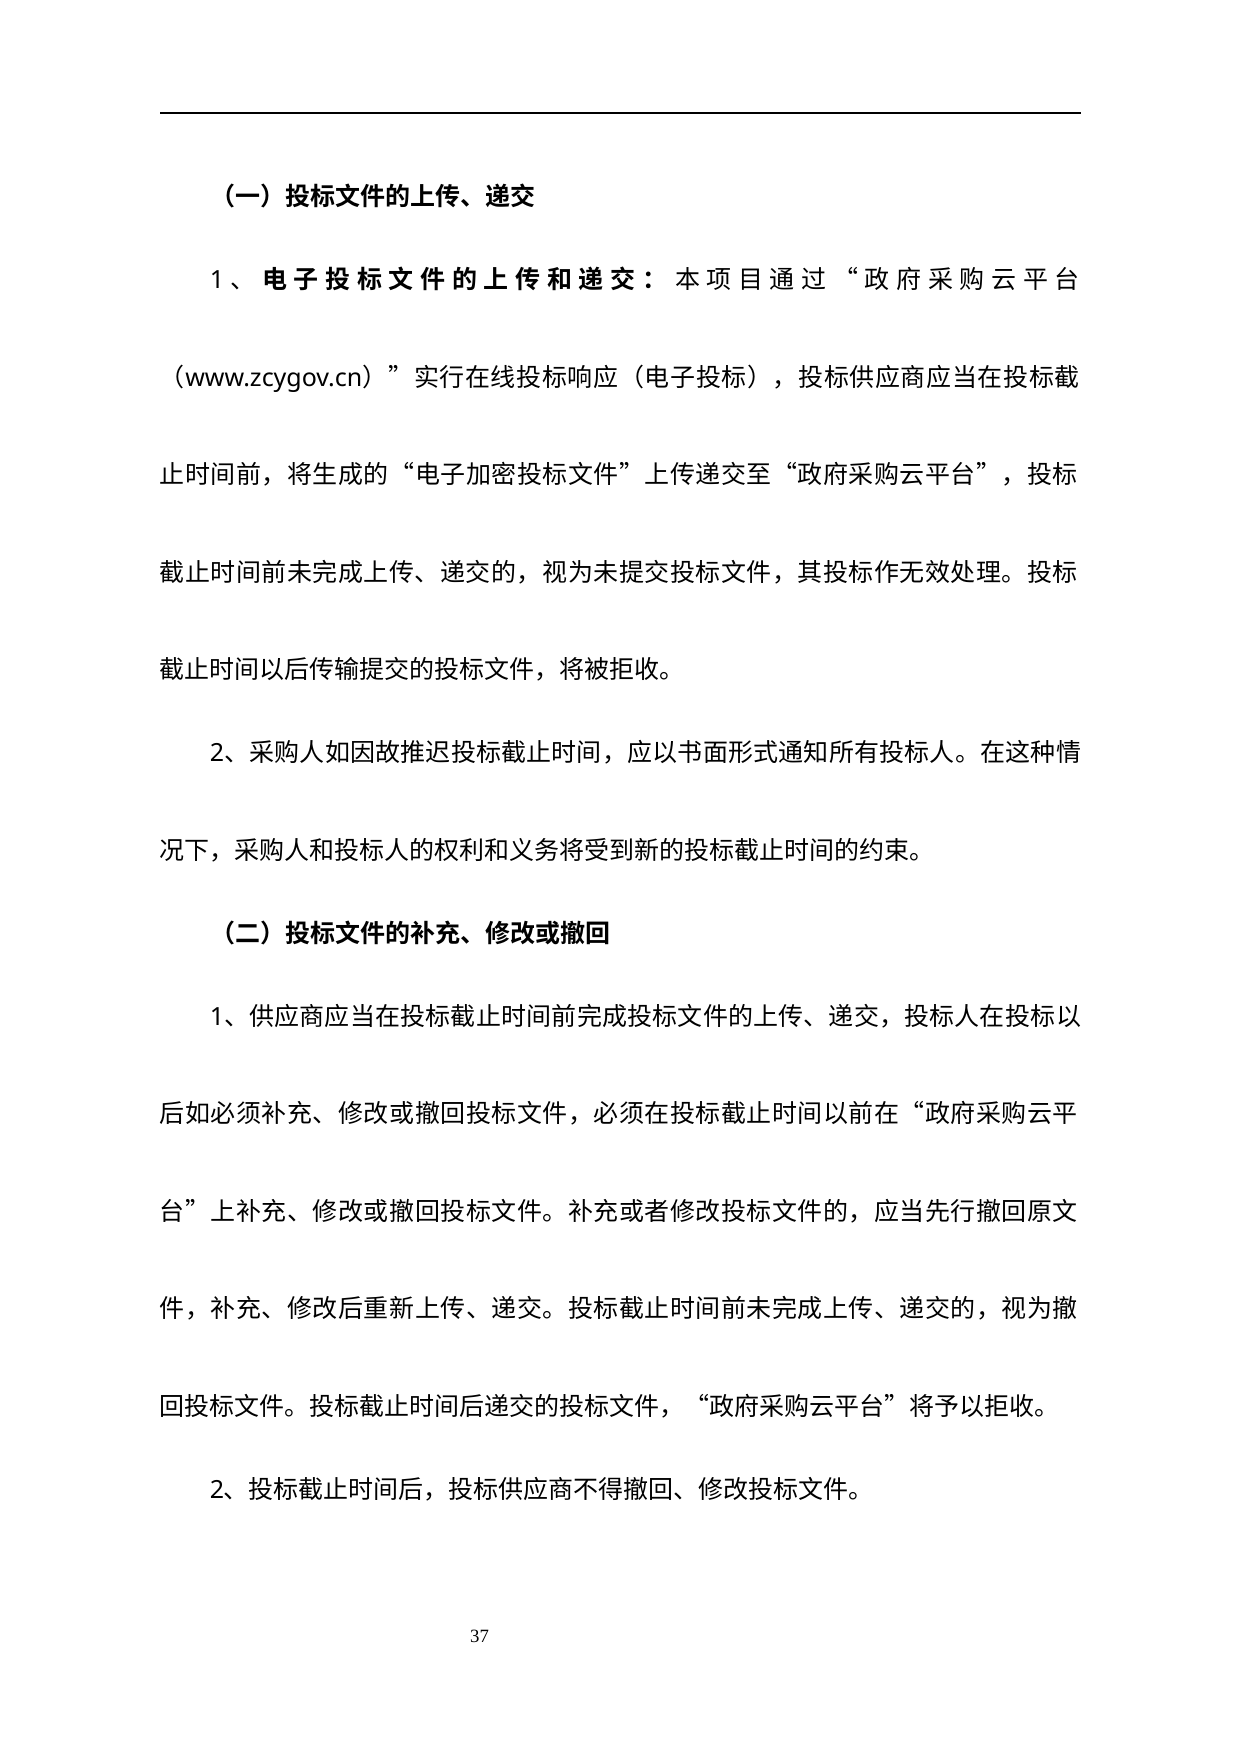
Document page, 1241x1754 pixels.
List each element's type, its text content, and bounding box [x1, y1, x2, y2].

text 1、电子投标文件的上传和递交：本项目通过“政府采购云平台（www.zcygov.cn）”实行在线投标响应（电子投标），投标供应商应当在投标截止时间前，将生成的“电子加密投标文件”上传递交至“政府采购云平台”，投标截止时间前未完成上传、递交的，视为未提交投标文件，其投标作无效处理。投标截止时间以后传输提交的投标文件，将被拒收。 [159, 245, 1081, 700]
text 2、采购人如因故推迟投标截止时间，应以书面形式通知所有投标人。在这种情况下，采购人和投标人的权利和义务将受到新的投标截止时间的约束。 [159, 718, 1081, 881]
text （一）投标文件的上传、递交 [159, 162, 1081, 227]
text 1、供应商应当在投标截止时间前完成投标文件的上传、递交，投标人在投标以后如必须补充、修改或撤回投标文件，必须在投标截止时间以前在“政府采购云平台”上补充、修改或撤回投标文件。补充或者修改投标文件的，应当先行撤回原文件，补充、修改后重新上传、递交。投标截止时间前未完成上传、递交的，视为撤回投标文件。投标截止时间后递交的投标文件，“政府采购云平台”将予以拒收。 [159, 982, 1081, 1437]
text （二）投标文件的补充、修改或撤回 [159, 899, 1081, 964]
text 2、投标截止时间后，投标供应商不得撤回、修改投标文件。 [159, 1455, 1081, 1520]
